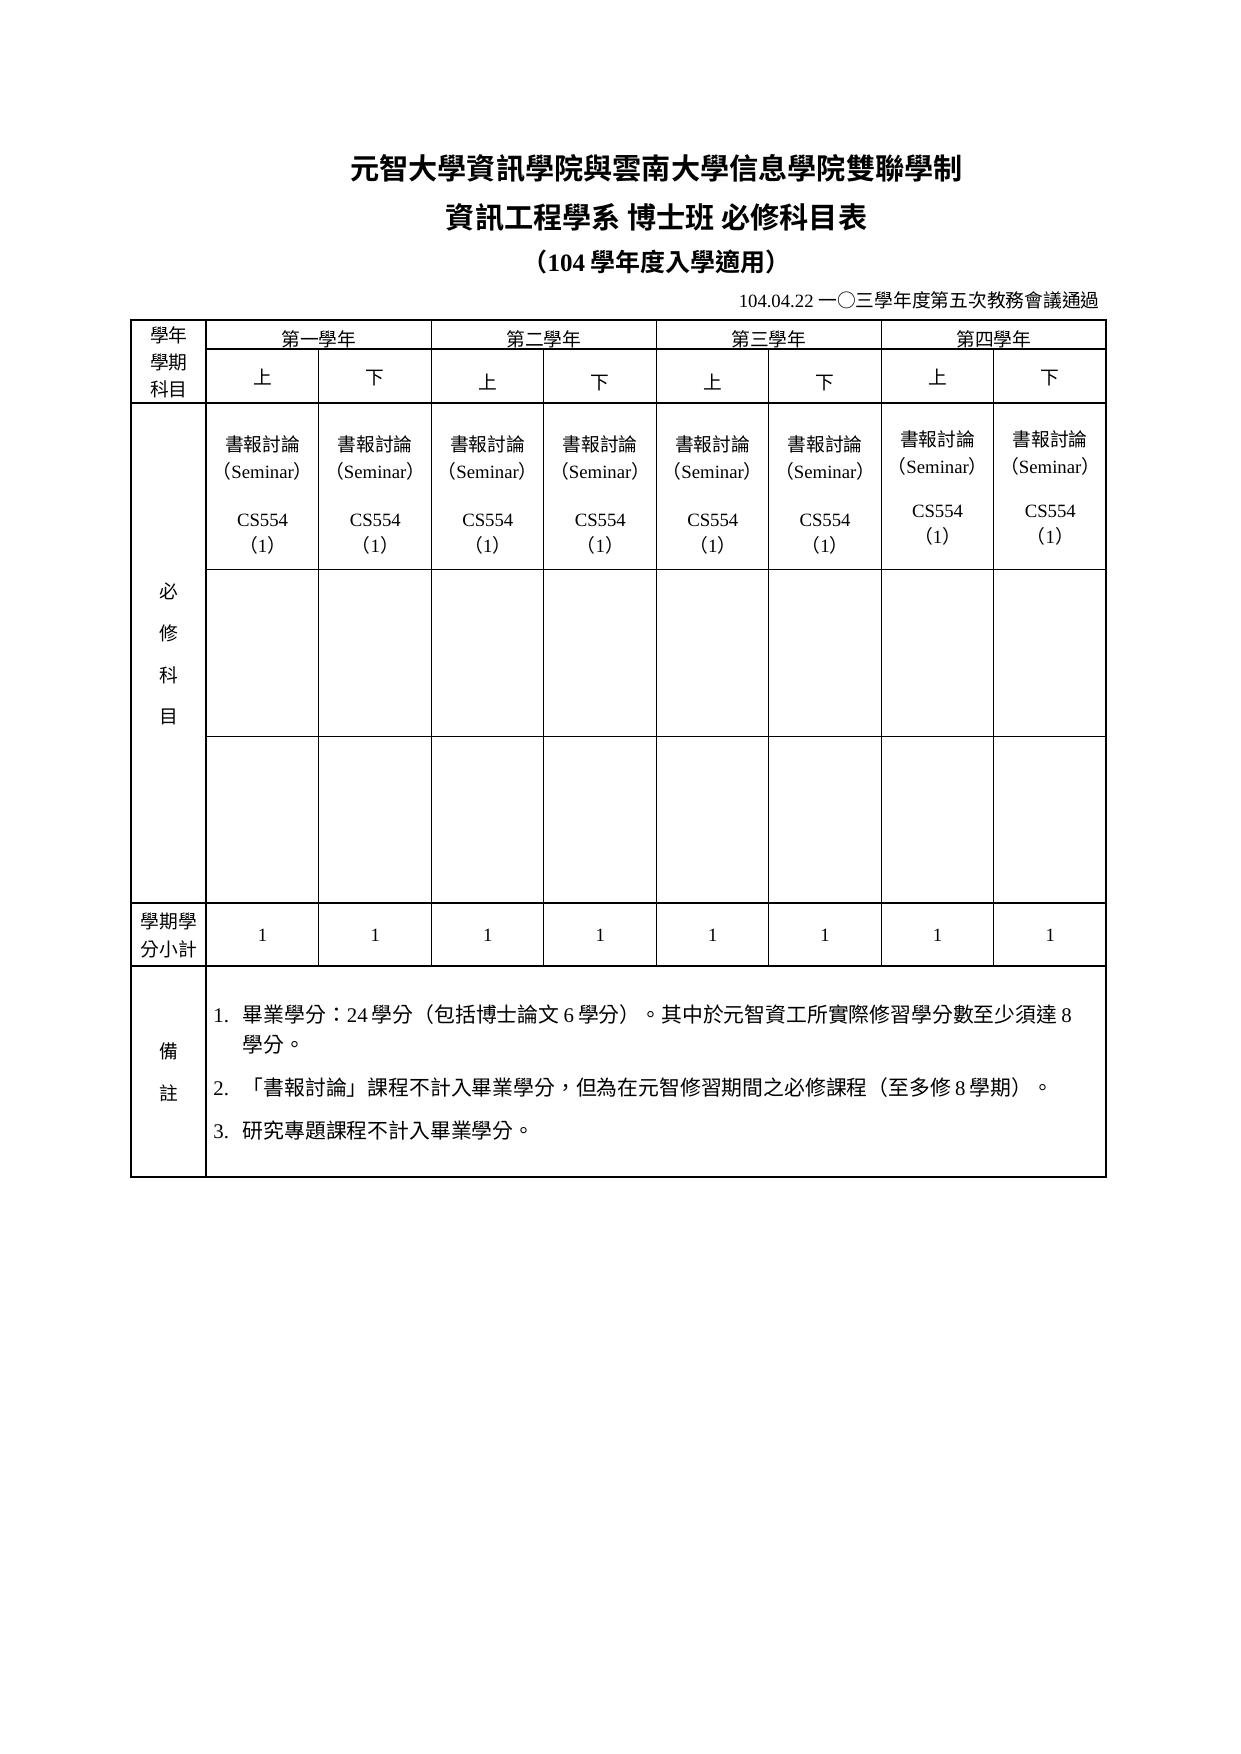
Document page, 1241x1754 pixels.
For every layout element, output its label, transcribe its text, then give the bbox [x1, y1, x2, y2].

table_cell 必 修 科 目 [132, 404, 205, 902]
table_cell [207, 737, 318, 902]
table_cell [544, 570, 656, 736]
table_cell 上 [882, 350, 993, 402]
table_cell [994, 737, 1105, 902]
table_cell 學期學分小計 [132, 904, 205, 965]
table_header 第二學年 [432, 321, 656, 348]
table_cell 上 [657, 350, 768, 402]
table_cell [432, 737, 543, 902]
table_cell 1 [544, 904, 656, 965]
table_cell 書報討論 （Seminar） CS554 （1） [769, 404, 881, 569]
text 104.04.22 一○三學年度第五次教務會議通過 [169, 285, 1099, 312]
table_cell 下 [319, 350, 431, 402]
table_cell [882, 570, 993, 736]
table_cell [319, 737, 431, 902]
table_cell 1 [432, 904, 543, 965]
table_header 第四學年 [882, 321, 1105, 348]
table_cell 下 [769, 350, 881, 402]
table_cell [544, 737, 656, 902]
table_cell 1 [769, 904, 881, 965]
table_cell [657, 737, 768, 902]
table_cell 書報討論 （Seminar） CS554 （1） [657, 404, 768, 569]
table_cell 上 [207, 350, 318, 402]
table_cell 1 [657, 904, 768, 965]
table_cell [882, 737, 993, 902]
table_cell 書報討論 （Seminar） CS554 （1） [994, 404, 1105, 569]
table_cell [769, 570, 881, 736]
table_cell 下 [994, 350, 1105, 402]
table_cell 畢業學分：24學分（包括博士論文6學分）。其中於元智資工所實際修習學分數至少須達8學分。 「書報討論」課程不計入畢業學分，但為在元智修習期間之必修課程（至多修8學期）。 研究專題課程不計入畢業學分。 [207, 967, 1105, 1176]
table_header 第三學年 [657, 321, 881, 348]
table_cell [769, 737, 881, 902]
text 資訊工程學系 博士班 必修科目表 [169, 194, 1144, 236]
table_cell 書報討論 （Seminar） CS554 （1） [544, 404, 656, 569]
text （104學年度入學適用） [169, 243, 1144, 279]
table_cell [319, 570, 431, 736]
table_cell 1 [319, 904, 431, 965]
table_cell 備 註 [132, 967, 205, 1176]
table_cell [432, 570, 543, 736]
table_cell [657, 570, 768, 736]
table_cell 書報討論 （Seminar） CS554 （1） [432, 404, 543, 569]
table_cell 下 [544, 350, 656, 402]
table_cell 1 [994, 904, 1105, 965]
table_cell [207, 570, 318, 736]
table_header 學年 學期 科目 [132, 321, 205, 402]
text 元智大學資訊學院與雲南大學信息學院雙聯學制 [169, 146, 1144, 188]
table_cell 1 [882, 904, 993, 965]
table_cell 書報討論 （Seminar） CS554 （1） [882, 404, 993, 569]
table_cell 書報討論 （Seminar） CS554 （1） [207, 404, 318, 569]
table_header 第一學年 [207, 321, 431, 348]
table_cell 上 [432, 350, 543, 402]
table_cell [994, 570, 1105, 736]
table_cell 書報討論 （Seminar） CS554 （1） [319, 404, 431, 569]
table_cell 1 [207, 904, 318, 965]
